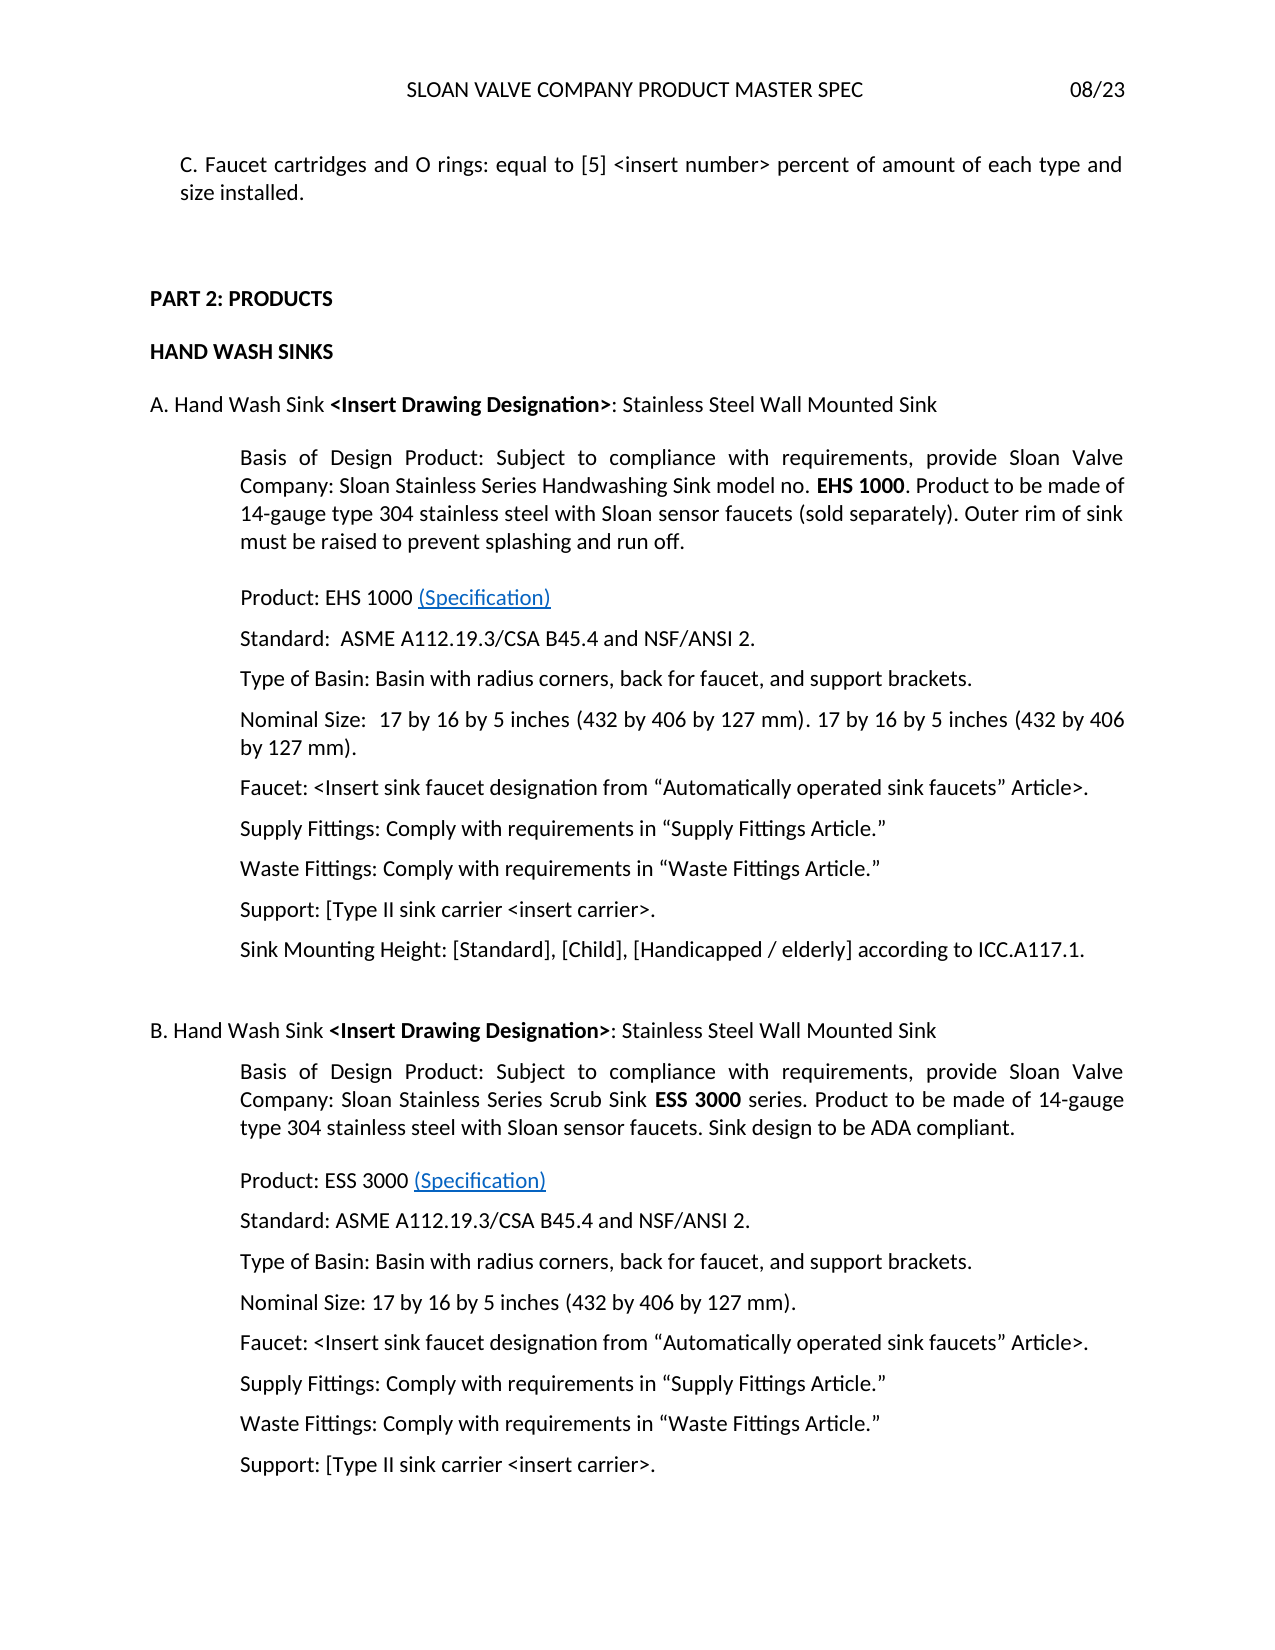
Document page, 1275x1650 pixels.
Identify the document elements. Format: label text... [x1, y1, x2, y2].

list B. Hand Wash Sink <Insert Drawing Designation>: Stainless Steel Wall Mounted Sink [150, 1016, 1125, 1044]
list Support: [Type II sink carrier <insert carrier>. [180, 895, 1125, 923]
list Sink Mounting Height: [Standard], [Child], [Handicapped / elderly] according to ICC.A117.1. [180, 935, 1125, 963]
list Product: ESS 3000 (Specification) [180, 1166, 1125, 1194]
list PART 2: PRODUCTS [150, 284, 1125, 312]
list Nominal Size: 17 by 16 by 5 inches (432 by 406 by 127 mm). [180, 1288, 1125, 1316]
list C. Faucet cartridges and O rings: equal to [5] <insert number> percent of amount of each type and size installed. [180, 150, 1125, 206]
list HAND WASH SINKS [150, 337, 1125, 365]
list Basis of Design Product: Subject to compliance with requirements, provide Sloan Valve Company: Sloan Stainless Series Handwashing Sink model no. EHS 1000. Product to be made of 14-gauge type 304 stainless steel with Sloan sensor faucets (sold separately). Outer rim of sink must be raised to prevent splashing and run off. [180, 443, 1125, 555]
list Faucet: <Insert sink faucet designation from “Automatically operated sink faucets” Article>. [180, 773, 1125, 801]
list Product: EHS 1000 (Specification) [225, 555, 1125, 611]
list Waste Fittings: Comply with requirements in “Waste Fittings Article.” [180, 854, 1125, 882]
list Support: [Type II sink carrier <insert carrier>. [180, 1450, 1125, 1478]
list Supply Fittings: Comply with requirements in “Supply Fittings Article.” [180, 814, 1125, 842]
list Basis of Design Product: Subject to compliance with requirements, provide Sloan Valve Company: Sloan Stainless Series Scrub Sink ESS 3000 series. Product to be made of 14-gauge type 304 stainless steel with Sloan sensor faucets. Sink design to be ADA compliant. [240, 1057, 1125, 1141]
list Standard: ASME A112.19.3/CSA B45.4 and NSF/ANSI 2. [180, 1207, 1125, 1234]
list A. Hand Wash Sink <Insert Drawing Designation>: Stainless Steel Wall Mounted Sink [150, 390, 1125, 418]
list Supply Fittings: Comply with requirements in “Supply Fittings Article.” [180, 1369, 1125, 1397]
list Faucet: <Insert sink faucet designation from “Automatically operated sink faucets” Article>. [180, 1328, 1125, 1356]
list Standard: ASME A112.19.3/CSA B45.4 and NSF/ANSI 2. [180, 624, 1125, 652]
list Type of Basin: Basin with radius corners, back for faucet, and support brackets. [180, 1247, 1125, 1275]
list Nominal Size: 17 by 16 by 5 inches (432 by 406 by 127 mm). 17 by 16 by 5 inches (432 by 406 by 127 mm). [180, 705, 1125, 761]
list Type of Basin: Basin with radius corners, back for faucet, and support brackets. [180, 664, 1125, 692]
list Waste Fittings: Comply with requirements in “Waste Fittings Article.” [180, 1409, 1125, 1437]
